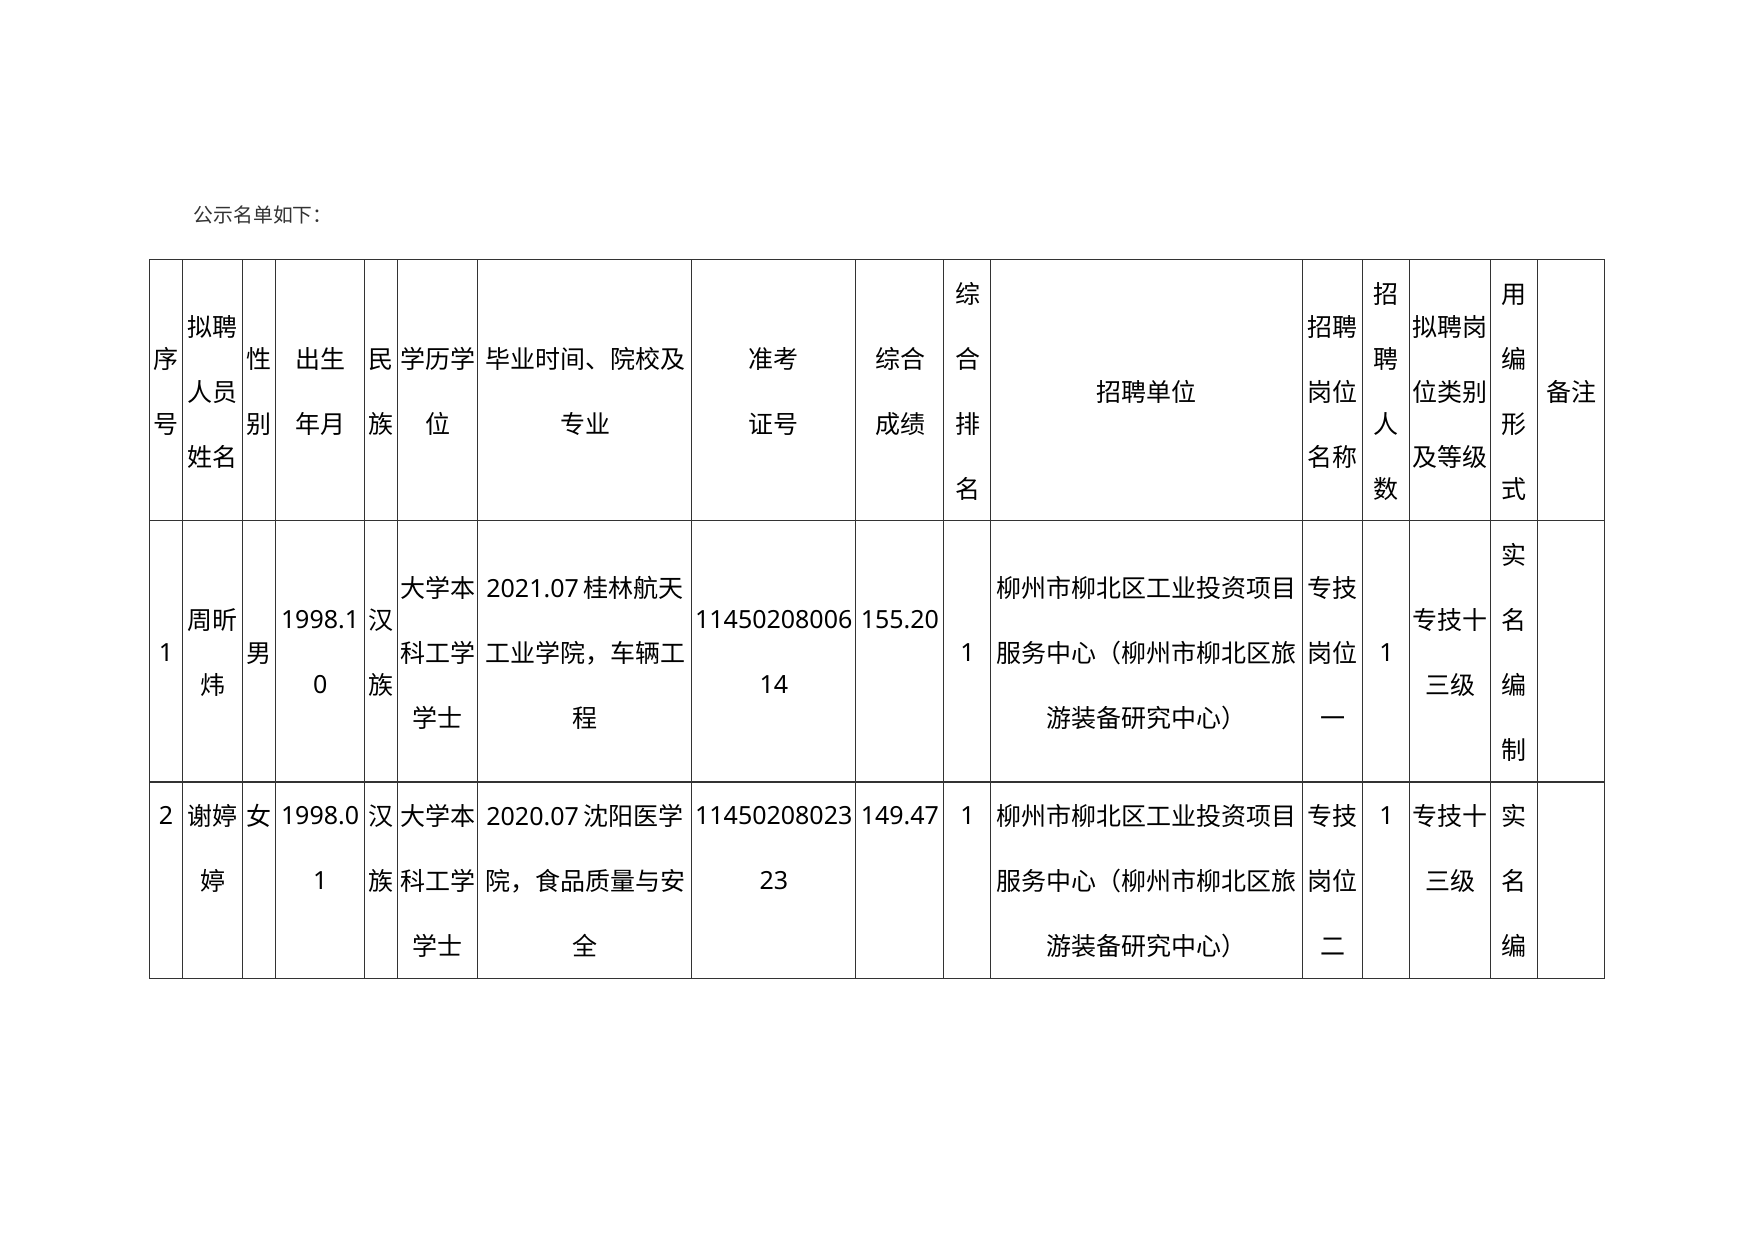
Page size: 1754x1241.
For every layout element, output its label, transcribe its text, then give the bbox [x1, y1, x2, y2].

table_cell 1 [944, 521, 990, 781]
table_cell [1538, 521, 1604, 781]
table_cell 专技岗位一 [1303, 521, 1362, 781]
table_header 拟聘岗位类别及等级 [1410, 260, 1490, 520]
text 公示名单如下： [150, 198, 1604, 230]
table_cell 149.47 [856, 783, 943, 977]
table_cell 1 [1363, 783, 1409, 977]
table_header 用编形式 [1491, 260, 1537, 520]
table_cell 实名 编制 [1491, 783, 1537, 977]
table_cell 男 [243, 521, 275, 781]
table_header 招聘单位 [991, 260, 1302, 520]
table_cell [1538, 783, 1604, 977]
table_header 民族 [365, 260, 397, 520]
table_header 学历学位 [398, 260, 477, 520]
table_header 序号 [150, 260, 182, 520]
table_cell 专技岗位二 [1303, 783, 1362, 977]
table_header 出生 年月 [276, 260, 364, 520]
table_cell 1 [1363, 521, 1409, 781]
table_cell 1998.01 [276, 783, 364, 977]
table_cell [991, 783, 1302, 977]
table_cell 大学本科工学学士 [398, 521, 477, 781]
table_cell 1 [150, 521, 182, 781]
table_cell 谢婷婷 [183, 783, 242, 977]
table_cell 1998.10 [276, 521, 364, 781]
table_cell 1145020802323 [692, 783, 855, 977]
table_cell 汉族 [365, 783, 397, 977]
table_cell 1 [944, 783, 990, 977]
table_cell 1145020800614 [692, 521, 855, 781]
table_cell 2 [150, 783, 182, 977]
table_header 招聘人数 [1363, 260, 1409, 520]
table_cell 155.20 [856, 521, 943, 781]
table_header 拟聘人员姓名 [183, 260, 242, 520]
table_header 毕业时间、院校及专业 [478, 260, 691, 520]
table_header 备注 [1538, 260, 1604, 520]
table_cell 汉族 [365, 521, 397, 781]
table_cell 专技十三级 [1410, 783, 1490, 977]
table_cell 柳州市柳北区工业投资项目服务中心（柳州市柳北区旅游装备研究中心） [991, 521, 1302, 781]
table_cell 周昕炜 [183, 521, 242, 781]
table_cell 女 [243, 783, 275, 977]
table_header 准考 证号 [692, 260, 855, 520]
table_header 招聘岗位名称 [1303, 260, 1362, 520]
table_cell 大学本科工学学士 [398, 783, 477, 977]
table_cell 专技十三级 [1410, 521, 1490, 781]
table_header 性别 [243, 260, 275, 520]
table_header 综合排名 [944, 260, 990, 520]
table_cell 2021.07桂林航天工业学院，车辆工程 [478, 521, 691, 781]
table_cell 实名 编制 [1491, 521, 1537, 781]
table_header 综合 成绩 [856, 260, 943, 520]
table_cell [478, 783, 691, 977]
